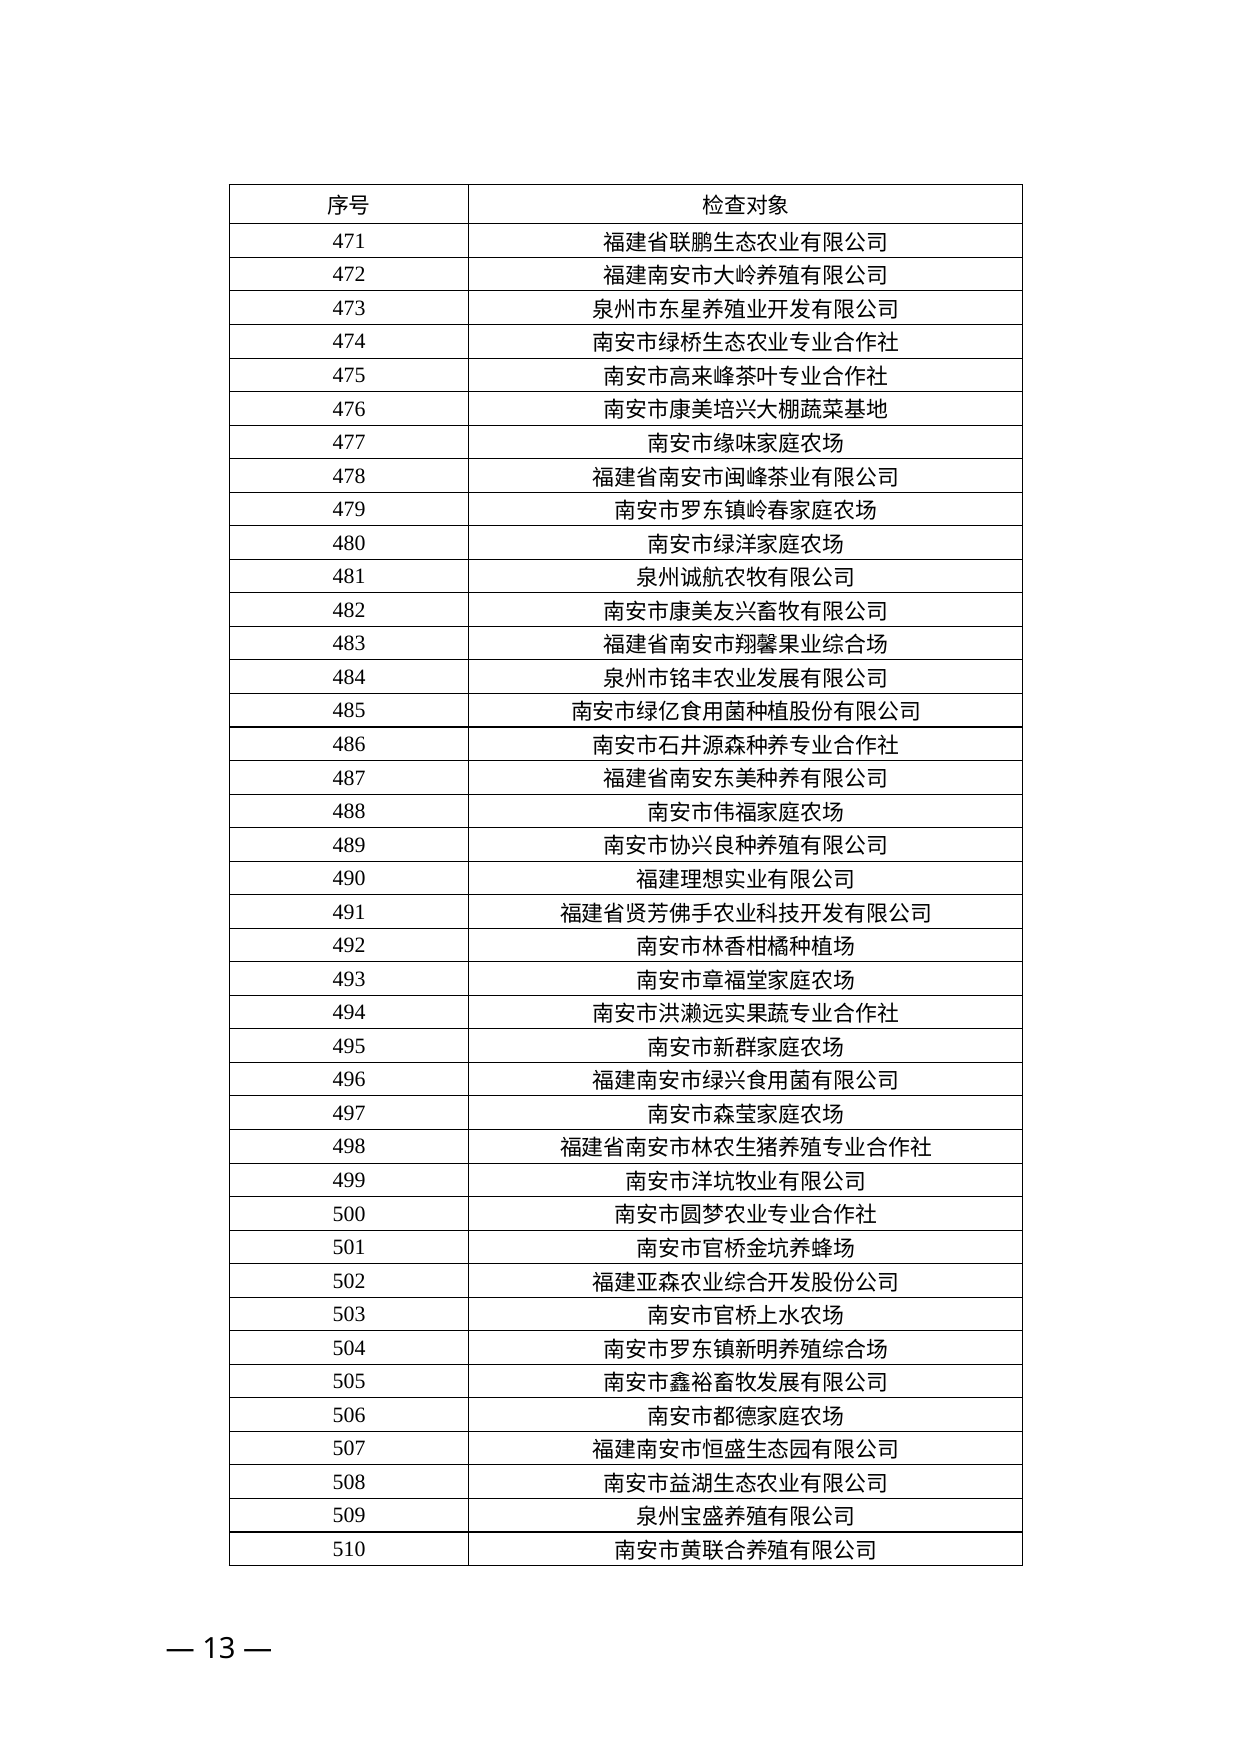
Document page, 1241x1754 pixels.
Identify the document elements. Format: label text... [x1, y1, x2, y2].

table_cell 508 [230, 1465, 468, 1498]
table_cell 南安市都德家庭农场 [469, 1398, 1022, 1431]
table_cell 南安市黄联合养殖有限公司 [469, 1533, 1022, 1565]
table_cell 498 [230, 1130, 468, 1162]
table_cell 510 [230, 1533, 468, 1565]
table_cell 478 [230, 459, 468, 492]
table_cell 486 [230, 728, 468, 760]
table_cell 473 [230, 291, 468, 324]
table_cell 福建省联鹏生态农业有限公司 [469, 224, 1022, 257]
table_cell 南安市章福堂家庭农场 [469, 962, 1022, 995]
table_cell 495 [230, 1029, 468, 1062]
table_cell 南安市罗东镇新明养殖综合场 [469, 1331, 1022, 1364]
table_cell 501 [230, 1231, 468, 1263]
table_cell 福建南安市大岭养殖有限公司 [469, 258, 1022, 290]
table_cell 福建亚森农业综合开发股份公司 [469, 1264, 1022, 1297]
table_cell 南安市绿亿食用菌种植股份有限公司 [469, 694, 1022, 726]
table_cell 503 [230, 1298, 468, 1330]
table_cell 南安市缘味家庭农场 [469, 426, 1022, 458]
table_header 检查对象 [469, 185, 1022, 223]
table_cell 475 [230, 359, 468, 391]
table_header 序号 [230, 185, 468, 223]
table_cell 福建省南安市翔馨果业综合场 [469, 627, 1022, 659]
table_cell 506 [230, 1398, 468, 1431]
table_cell 489 [230, 828, 468, 861]
table_cell 南安市康美培兴大棚蔬菜基地 [469, 392, 1022, 424]
table_cell 福建省南安市林农生猪养殖专业合作社 [469, 1130, 1022, 1162]
table_cell 504 [230, 1331, 468, 1364]
table_cell 南安市鑫裕畜牧发展有限公司 [469, 1365, 1022, 1397]
table_cell 泉州市铭丰农业发展有限公司 [469, 660, 1022, 693]
table_cell 泉州诚航农牧有限公司 [469, 560, 1022, 592]
table_cell 南安市石井源森种养专业合作社 [469, 728, 1022, 760]
table_cell 南安市洪濑远实果蔬专业合作社 [469, 996, 1022, 1028]
table_cell 493 [230, 962, 468, 995]
table_cell 497 [230, 1096, 468, 1129]
table_cell 南安市圆梦农业专业合作社 [469, 1197, 1022, 1229]
table_cell 480 [230, 526, 468, 559]
table_cell 507 [230, 1432, 468, 1464]
table_cell 泉州宝盛养殖有限公司 [469, 1499, 1022, 1531]
table_cell 499 [230, 1164, 468, 1196]
table_cell 487 [230, 761, 468, 793]
table_cell 485 [230, 694, 468, 726]
table_cell 南安市康美友兴畜牧有限公司 [469, 593, 1022, 626]
table_cell 南安市益湖生态农业有限公司 [469, 1465, 1022, 1498]
table_cell 南安市新群家庭农场 [469, 1029, 1022, 1062]
table_cell 福建南安市恒盛生态园有限公司 [469, 1432, 1022, 1464]
table_cell 南安市协兴良种养殖有限公司 [469, 828, 1022, 861]
table_cell 488 [230, 795, 468, 827]
table_cell 471 [230, 224, 468, 257]
table_cell 南安市罗东镇岭春家庭农场 [469, 493, 1022, 525]
table_cell 479 [230, 493, 468, 525]
table_cell 492 [230, 929, 468, 961]
table_cell 474 [230, 325, 468, 357]
table_cell 福建省南安市闽峰茶业有限公司 [469, 459, 1022, 492]
table_cell 494 [230, 996, 468, 1028]
table_cell 福建南安市绿兴食用菌有限公司 [469, 1063, 1022, 1095]
table_cell 476 [230, 392, 468, 424]
table_cell 484 [230, 660, 468, 693]
table_cell 481 [230, 560, 468, 592]
table_cell 477 [230, 426, 468, 458]
table_cell 502 [230, 1264, 468, 1297]
table_cell 491 [230, 895, 468, 928]
table_cell 490 [230, 862, 468, 894]
table_cell 南安市伟福家庭农场 [469, 795, 1022, 827]
table_cell 496 [230, 1063, 468, 1095]
table_cell 南安市绿洋家庭农场 [469, 526, 1022, 559]
table_cell 南安市林香柑橘种植场 [469, 929, 1022, 961]
table_cell 南安市高来峰茶叶专业合作社 [469, 359, 1022, 391]
table_cell 福建省贤芳佛手农业科技开发有限公司 [469, 895, 1022, 928]
table_cell 福建理想实业有限公司 [469, 862, 1022, 894]
table_cell 南安市官桥上水农场 [469, 1298, 1022, 1330]
table_cell 南安市洋坑牧业有限公司 [469, 1164, 1022, 1196]
table_cell 南安市绿桥生态农业专业合作社 [469, 325, 1022, 357]
table_cell 509 [230, 1499, 468, 1531]
table_cell 泉州市东星养殖业开发有限公司 [469, 291, 1022, 324]
table_cell 福建省南安东美种养有限公司 [469, 761, 1022, 793]
table_cell 南安市官桥金坑养蜂场 [469, 1231, 1022, 1263]
table_cell 505 [230, 1365, 468, 1397]
table_cell 南安市森莹家庭农场 [469, 1096, 1022, 1129]
table_cell 482 [230, 593, 468, 626]
table_cell 472 [230, 258, 468, 290]
table_cell 500 [230, 1197, 468, 1229]
table_cell 483 [230, 627, 468, 659]
